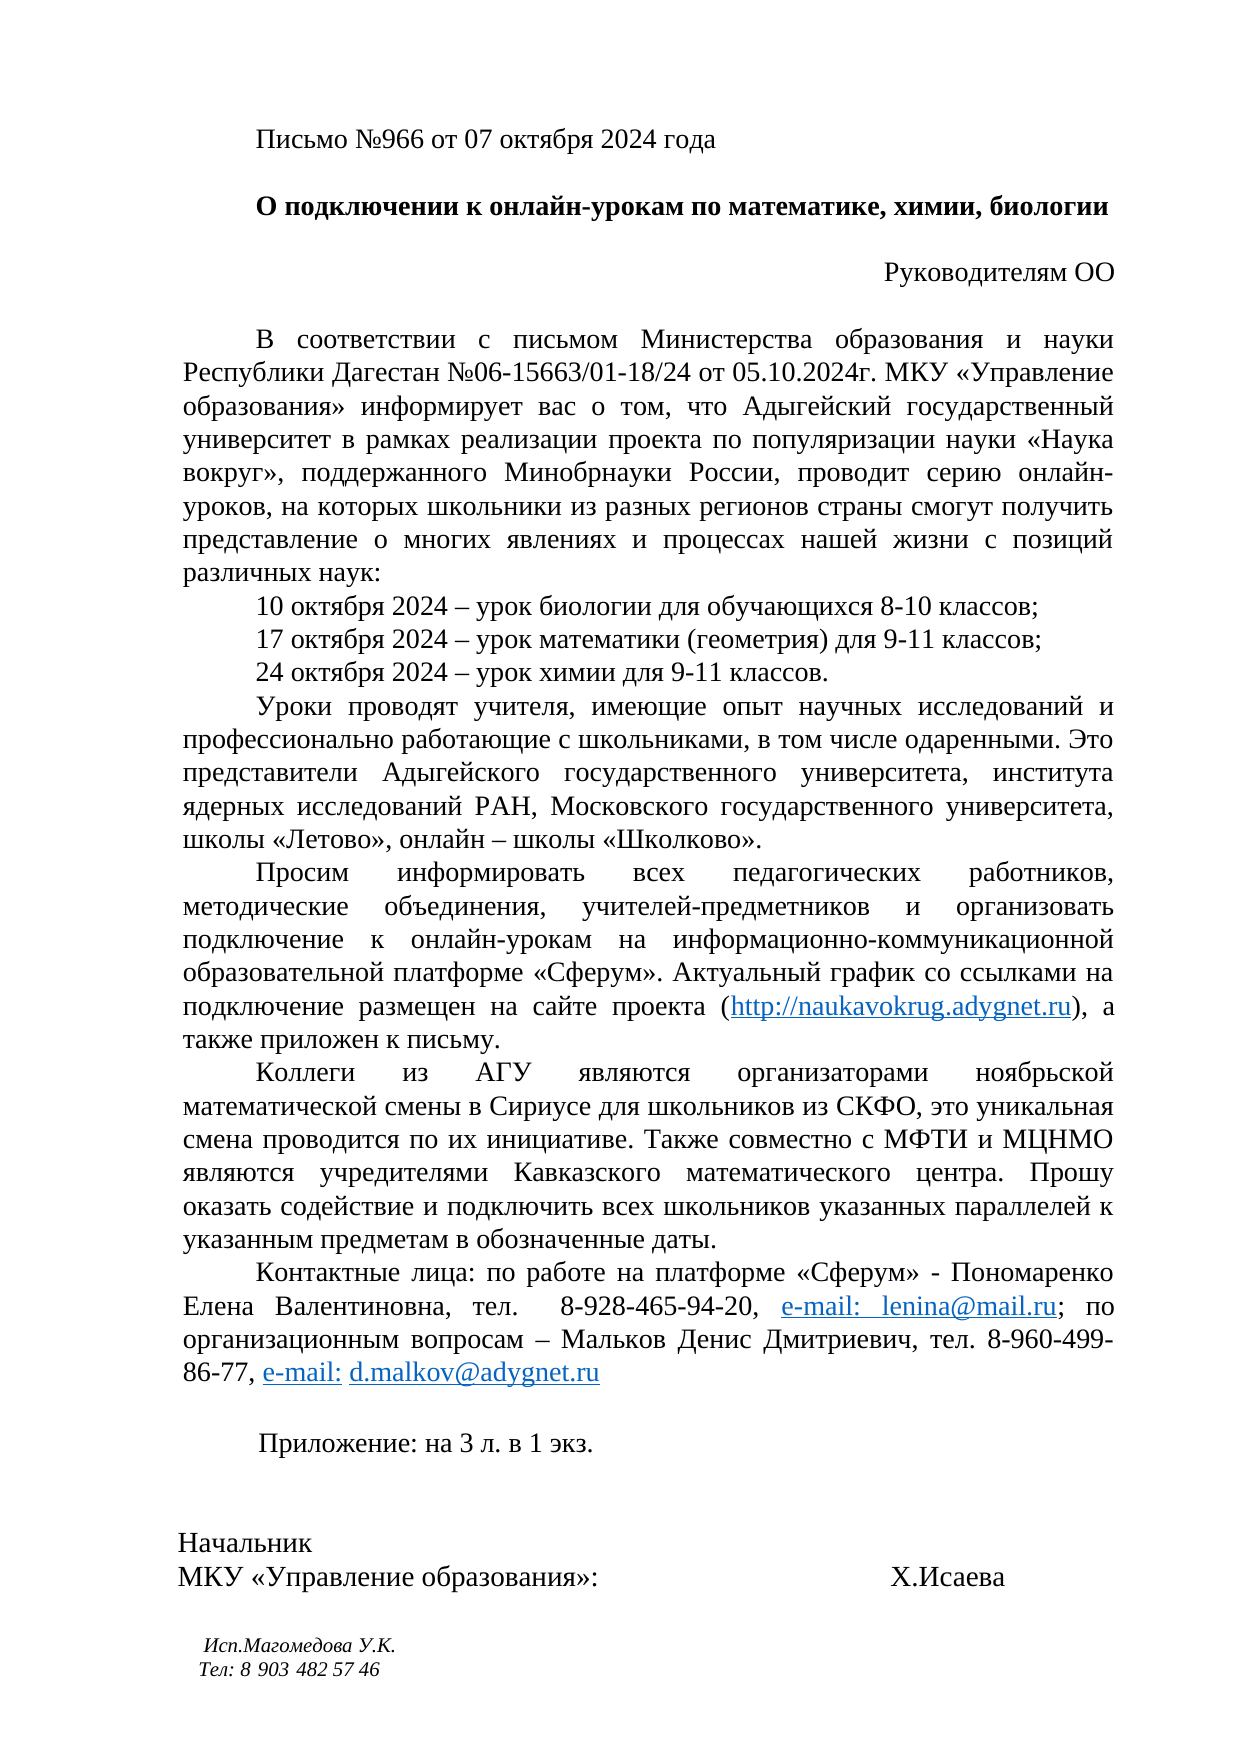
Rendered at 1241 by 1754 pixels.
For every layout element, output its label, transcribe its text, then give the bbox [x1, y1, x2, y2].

text МКУ «Управление образования»: Х.Исаева [177, 1559, 1152, 1593]
text Уроки проводят учителя, имеющие опыт научных исследований и профессионально работающие с школьниками, в том числе одаренными. Это представители Адыгейского государственного университета, института ядерных исследований РАН, Московского государственного университета, школы «Летово», онлайн – школы «Школково». [183, 689, 1115, 854]
text 24 октября 2024 – урок химии для 9-11 классов. [183, 656, 1115, 688]
text Контактные лица: по работе на платформе «Сферум» - Пономаренко Елена Валентиновна, тел. 8-928-465-94-20, e-mail: lenina@mail.ru; по организационным вопросам – Мальков Денис Дмитриевич, тел. 8-960-499-86-77, e-mail: d.malkov@adygnet.ru [183, 1256, 1115, 1388]
text Просим информировать всех педагогических работников, методические объединения, учителей-предметников и организовать подключение к онлайн-урокам на информационно-коммуникационной образовательной платформе «Сферум». Актуальный график со ссылками на подключение размещен на сайте проекта (http://naukavokrug.adygnet.ru), а также приложен к письму. [183, 856, 1115, 1054]
text Коллеги из АГУ являются организаторами ноябрьской математической смены в Сириусе для школьников из СКФО, это уникальная смена проводится по их инициативе. Также совместно с МФТИ и МЦНМО являются учредителями Кавказского математического центра. Прошу оказать содействие и подключить всех школьников указанных параллелей к указанным предметам в обозначенные даты. [183, 1056, 1115, 1254]
text Руководителям ОО [183, 256, 1115, 288]
text Письмо №966 от 07 октября 2024 года [183, 122, 1115, 154]
text Исп.Магомедова У.К. [177, 1632, 1071, 1657]
text 17 октября 2024 – урок математики (геометрия) для 9-11 классов; [183, 622, 1115, 654]
text Тел: 8 903 482 57 46 [177, 1657, 1071, 1681]
text В соответствии с письмом Министерства образования и науки Республики Дагестан №06-15663/01-18/24 от 05.10.2024г. МКУ «Управление образования» информирует вас о том, что Адыгейский государственный университет в рамках реализации проекта по популяризации науки «Наука вокруг», поддержанного Минобрнауки России, проводит серию онлайн-уроков, на которых школьники из разных регионов страны смогут получить представление о многих явлениях и процессах нашей жизни с позиций различных наук: [183, 322, 1115, 588]
text Приложение: на 3 л. в 1 экз. [258, 1426, 1115, 1458]
text 10 октября 2024 – урок биологии для обучающихся 8-10 классов; [183, 589, 1115, 621]
text Начальник [177, 1526, 1152, 1559]
text О подключении к онлайн-урокам по математике, химии, биологии [183, 189, 1115, 221]
